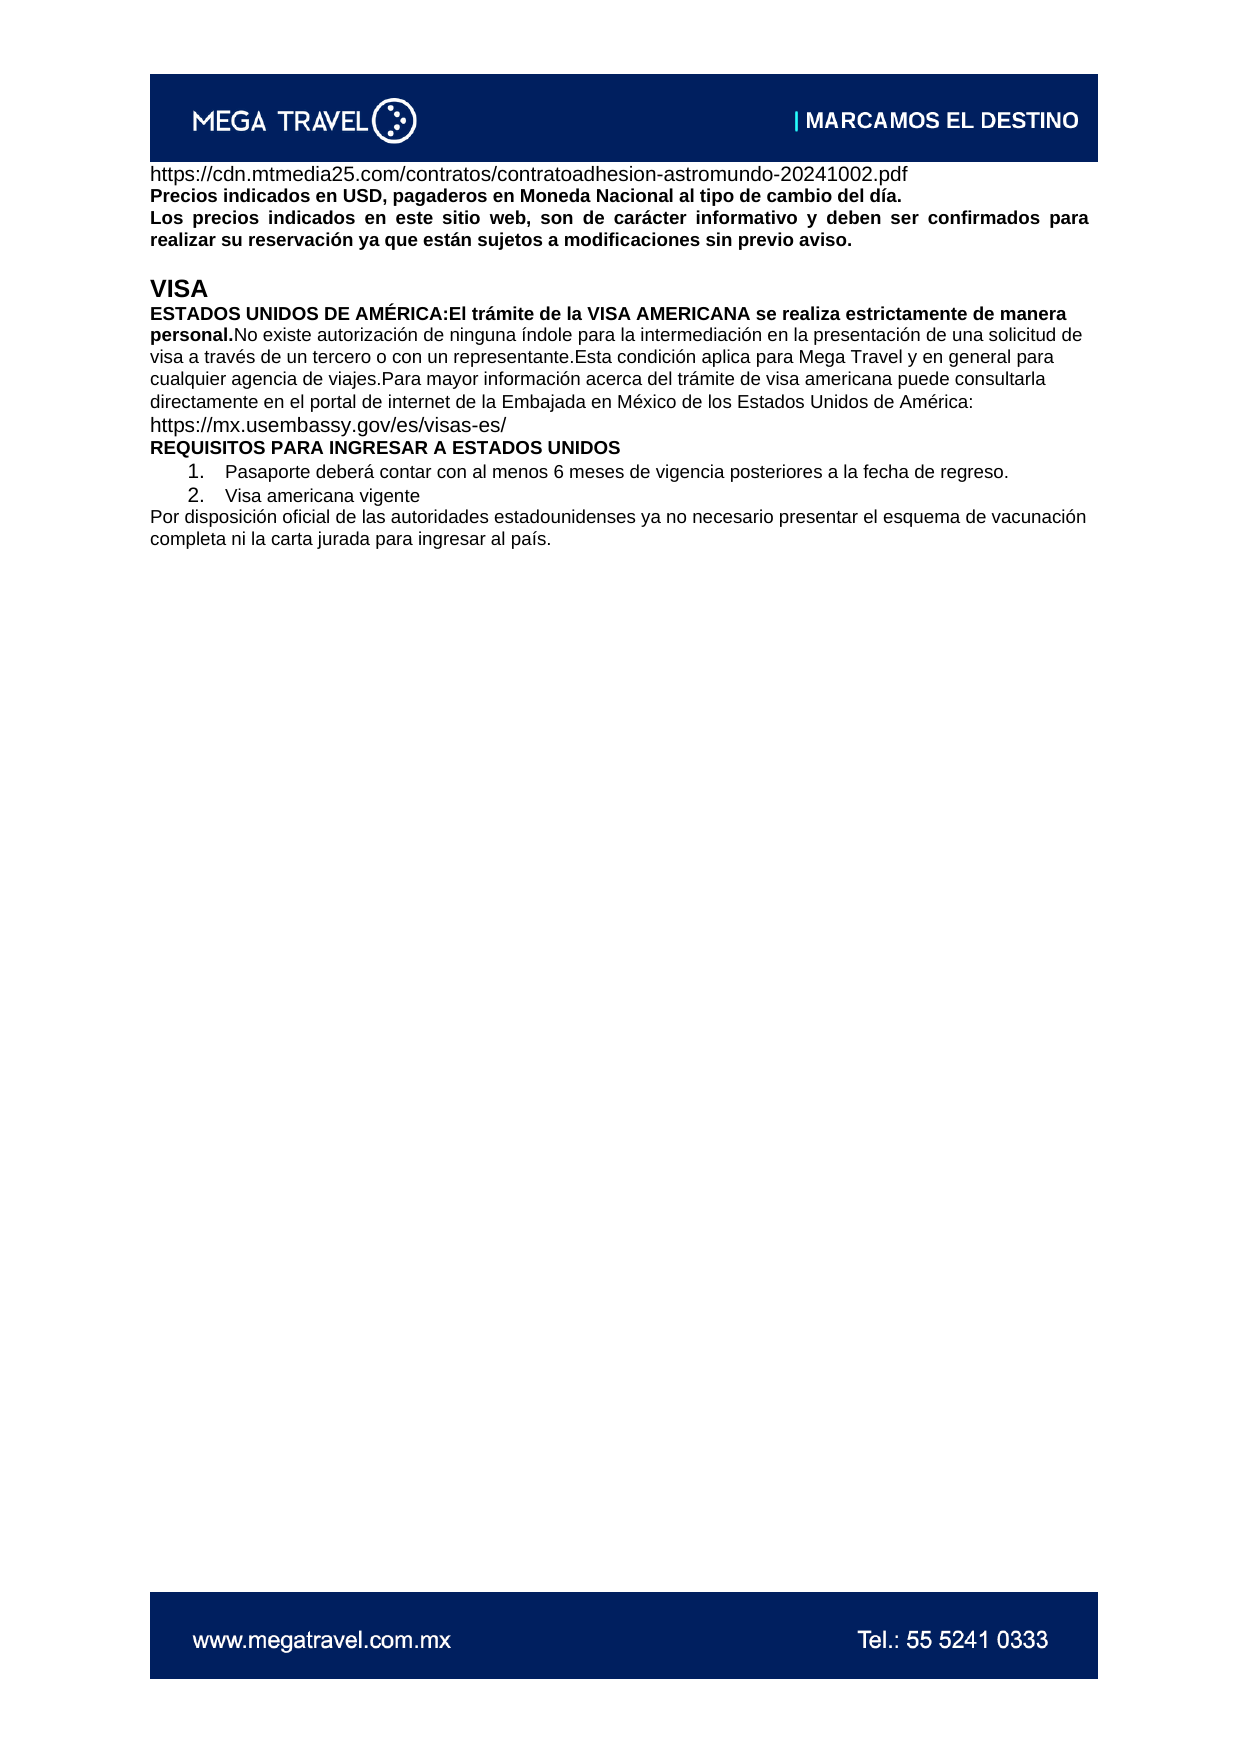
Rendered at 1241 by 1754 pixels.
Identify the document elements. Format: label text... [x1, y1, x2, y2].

text REQUISITOS PARA INGRESAR A ESTADOS UNIDOS [150, 437, 1090, 458]
text https://cdn.mtmedia25.com/contratos/contratoadhesion-astromundo-20241002.pdf [150, 161, 1090, 185]
text ESTADOS UNIDOS DE AMÉRICA:El trámite de la VISA AMERICANA se realiza estrictamente de manera personal.No existe autorización de ninguna índole para la intermediación en la presentación de una solicitud de visa a través de un tercero o con un representante.Esta condición aplica para Mega Travel y en general para cualquier agencia de viajes.Para mayor información acerca del trámite de visa americana puede consultarla directamente en el portal de internet de la Embajada en México de los Estados Unidos de América: https://mx.usembassy.gov/es/visas-es/ [150, 303, 1090, 437]
picture [150, 74, 1098, 162]
list Pasaporte deberá contar con al menos 6 meses de vigencia posteriores a la fecha de regreso. [187, 458, 1090, 482]
list Visa americana vigente [187, 482, 1090, 506]
text Precios indicados en USD, pagaderos en Moneda Nacional al tipo de cambio del día. [150, 185, 1090, 207]
text Por disposición oficial de las autoridades estadounidenses ya no necesario presentar el esquema de vacunación completa ni la carta jurada para ingresar al país. [150, 506, 1090, 549]
picture [150, 1592, 1098, 1679]
